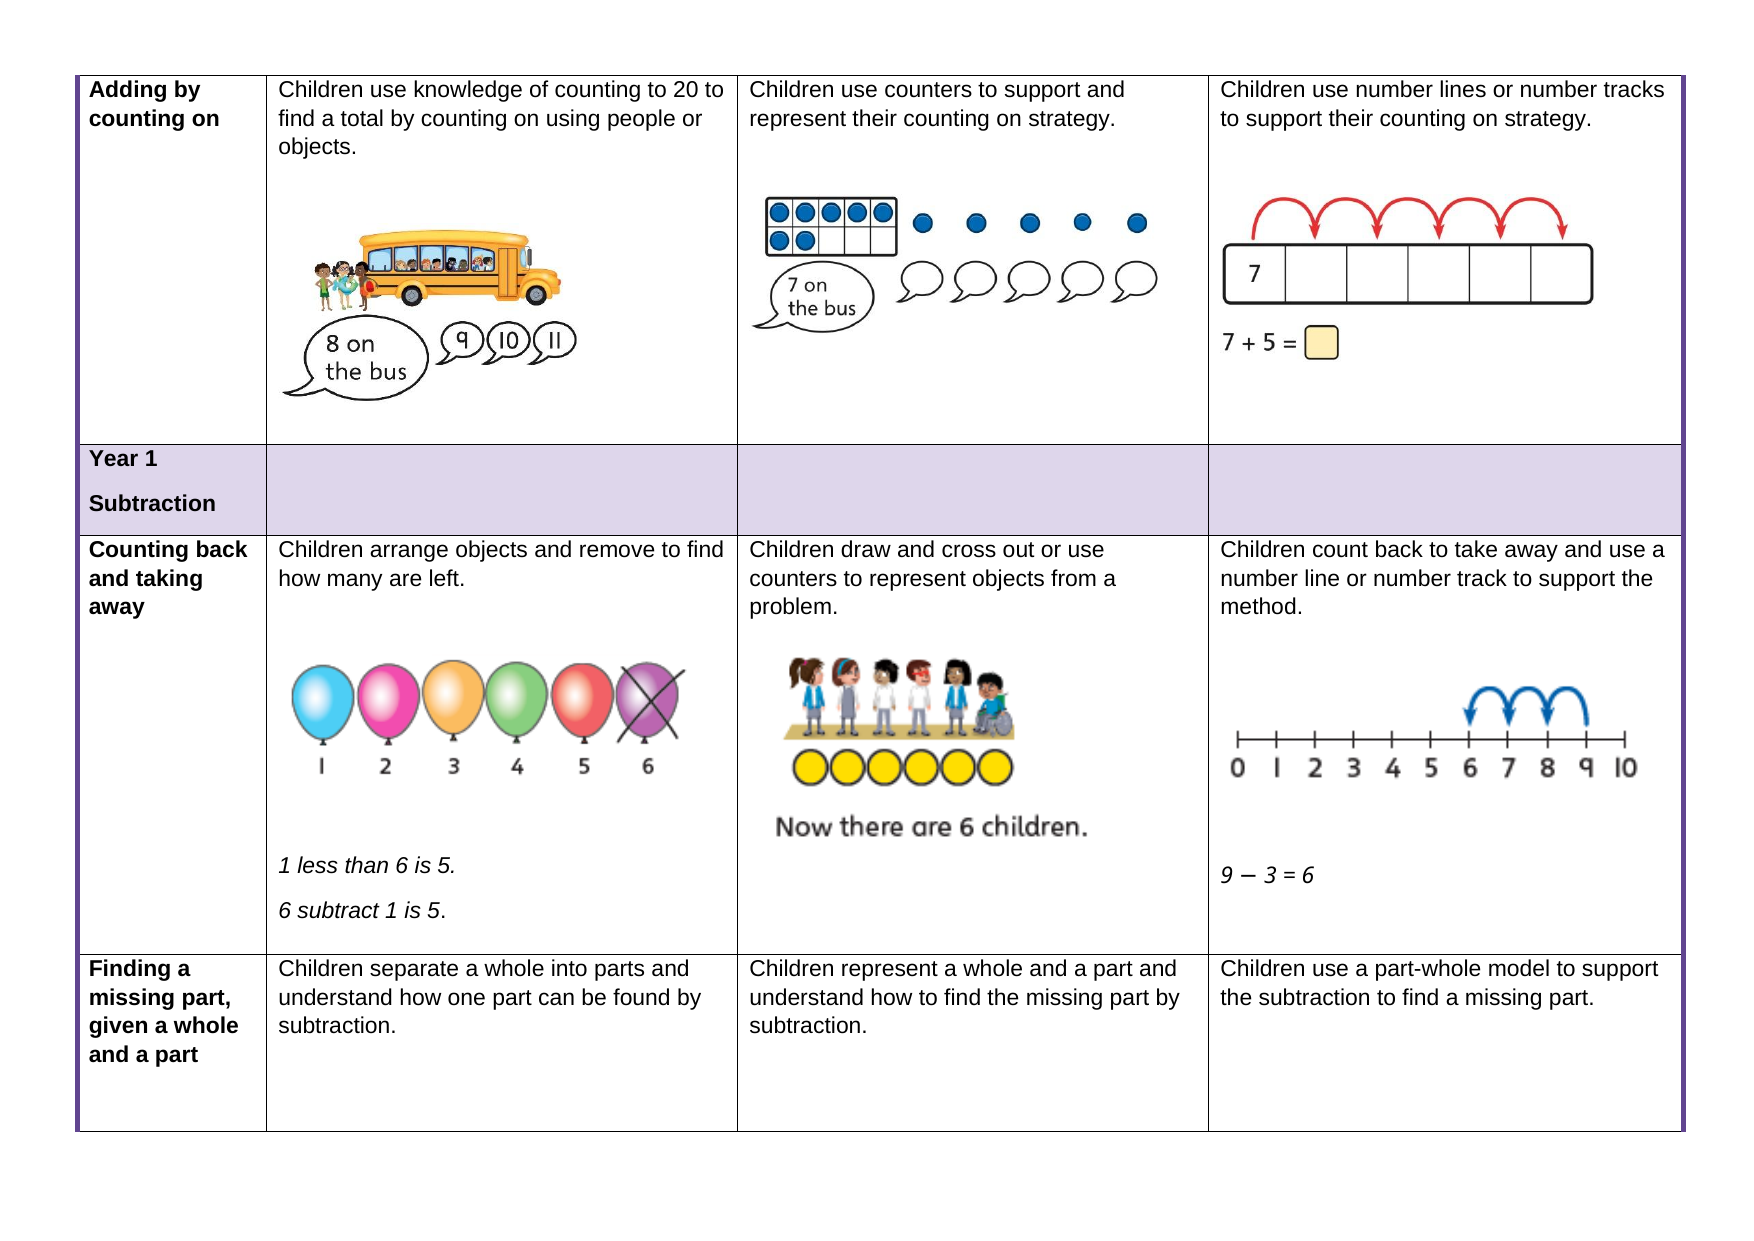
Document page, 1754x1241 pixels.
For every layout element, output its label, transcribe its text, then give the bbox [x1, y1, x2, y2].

table_cell Children use knowledge of counting to 20 to find a total by counting on using people or objects. [267, 76, 737, 444]
table_cell [738, 445, 1208, 535]
picture [1220, 683, 1659, 795]
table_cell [267, 955, 737, 1131]
table_cell [267, 445, 737, 535]
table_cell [738, 955, 1208, 1131]
table_cell Children draw and cross out or use counters to represent objects from a problem. [738, 536, 1208, 954]
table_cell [1209, 955, 1681, 1131]
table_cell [80, 955, 266, 1131]
table_cell Children use counters to support and represent their counting on strategy. [738, 76, 1208, 444]
picture [749, 194, 1159, 335]
picture [749, 638, 1115, 859]
table_cell [1209, 445, 1681, 535]
table_cell Children arrange objects and remove to find how many are left. 1 less than 6 is 5. 6 subtract 1 is 5. [267, 536, 737, 954]
table_cell Adding by counting on [80, 76, 266, 444]
table_cell Children use number lines or number tracks to support their counting on strategy. [1209, 76, 1681, 444]
picture [278, 654, 696, 790]
picture [1220, 194, 1596, 362]
picture [278, 223, 581, 405]
table_cell Counting back and taking away [80, 536, 266, 954]
table_cell Year 1 Subtraction [80, 445, 266, 535]
table_cell Children count back to take away and use a number line or number track to support the method. [1209, 536, 1681, 954]
